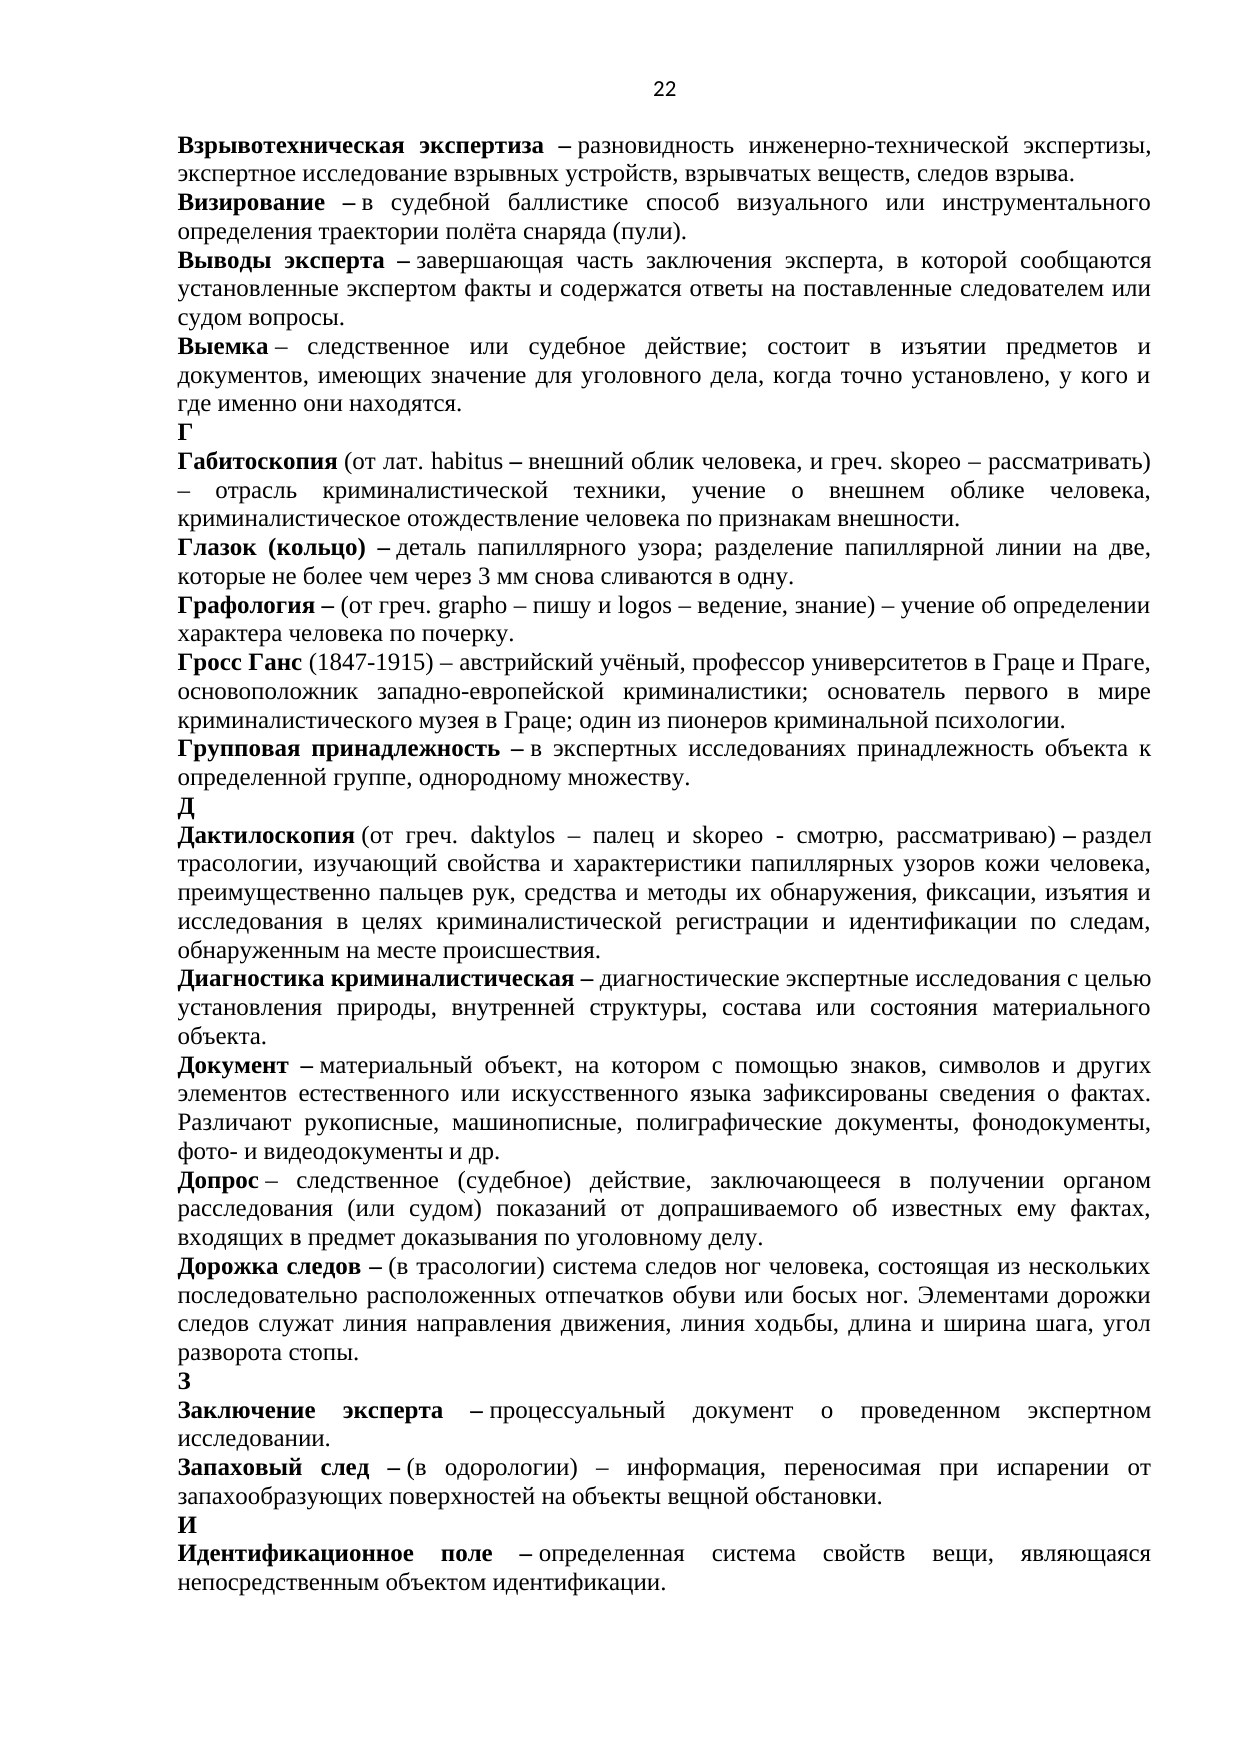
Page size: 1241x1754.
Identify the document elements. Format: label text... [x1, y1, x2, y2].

text Габитоскопия (от лат. habitus – внешний облик человека, и греч. skopeo – рассматривать) – отрасль криминалистической техники, учение о внешнем облике человека, криминалистическое отождествление человека по признакам внешности. [177, 446, 1152, 532]
text Г [177, 417, 1152, 446]
text Глазок (кольцо) – деталь папиллярного узора; разделение папиллярной линии на две, которые не более чем через 3 мм снова сливаются в одну. [177, 532, 1152, 590]
text Заключение эксперта – процессуальный документ о проведенном экспертном исследовании. [177, 1395, 1152, 1452]
text Выемка – следственное или судебное действие; состоит в изъятии предметов и документов, имеющих значение для уголовного дела, когда точно установлено, у кого и где именно они находятся. [177, 331, 1152, 417]
text Диагностика криминалистическая – диагностические экспертные исследования с целью установления природы, внутренней структуры, состава или состояния материального объекта. [177, 963, 1152, 1050]
text Выводы эксперта – завершающая часть заключения эксперта, в которой сообщаются установленные экспертом факты и содержатся ответы на поставленные следователем или судом вопросы. [177, 245, 1152, 331]
text Запаховый след – (в одорологии) – информация, переносимая при испарении от запахообразующих поверхностей на объекты вещной обстановки. [177, 1452, 1152, 1510]
text Идентификационное поле – определенная система свойств вещи, являющаяся непосредственным объектом идентификации. [177, 1538, 1152, 1596]
text З [177, 1366, 1152, 1395]
text Визирование – в судебной баллистике способ визуального или инструментального определения траектории полёта снаряда (пули). [177, 187, 1152, 245]
text Взрывотехническая экспертиза – разновидность инженерно-технической экспертизы, экспертное исследование взрывных устройств, взрывчатых веществ, следов взрыва. [177, 130, 1152, 187]
text Гросс Ганс (1847-1915) – австрийский учёный, профессор университетов в Граце и Праге, основоположник западно-европейской криминалистики; основатель первого в мире криминалистического музея в Граце; один из пионеров криминальной психологии. [177, 647, 1152, 733]
text И [177, 1510, 1152, 1538]
text Дактилоскопия (от греч. daktylos – палец и skopeo - смотрю, рассматриваю) – раздел трасологии, изучающий свойства и характеристики папиллярных узоров кожи человека, преимущественно пальцев рук, средства и методы их обнаружения, фиксации, изъятия и исследования в целях криминалистической регистрации и идентификации по следам, обнаруженным на месте происшествия. [177, 820, 1152, 963]
text Дорожка следов – (в трасологии) система следов ног человека, состоящая из нескольких последовательно расположенных отпечатков обуви или босых ног. Элементами дорожки следов служат линия направления движения, линия ходьбы, длина и ширина шага, угол разворота стопы. [177, 1251, 1152, 1366]
text Групповая принадлежность – в экспертных исследованиях принадлежность объекта к определенной группе, однородному множеству. [177, 733, 1152, 791]
text Д [177, 791, 1152, 820]
text Документ – материальный объект, на котором с помощью знаков, символов и других элементов естественного или искусственного языка зафиксированы сведения о фактах. Различают рукописные, машинописные, полиграфические документы, фонодокументы, фото- и видеодокументы и др. [177, 1050, 1152, 1165]
text Графология – (от греч. grapho – пишу и logos – ведение, знание) – учение об определении характера человека по почерку. [177, 590, 1152, 647]
text Допрос – следственное (судебное) действие, заключающееся в получении органом расследования (или судом) показаний от допрашиваемого об известных ему фактах, входящих в предмет доказывания по уголовному делу. [177, 1165, 1152, 1251]
